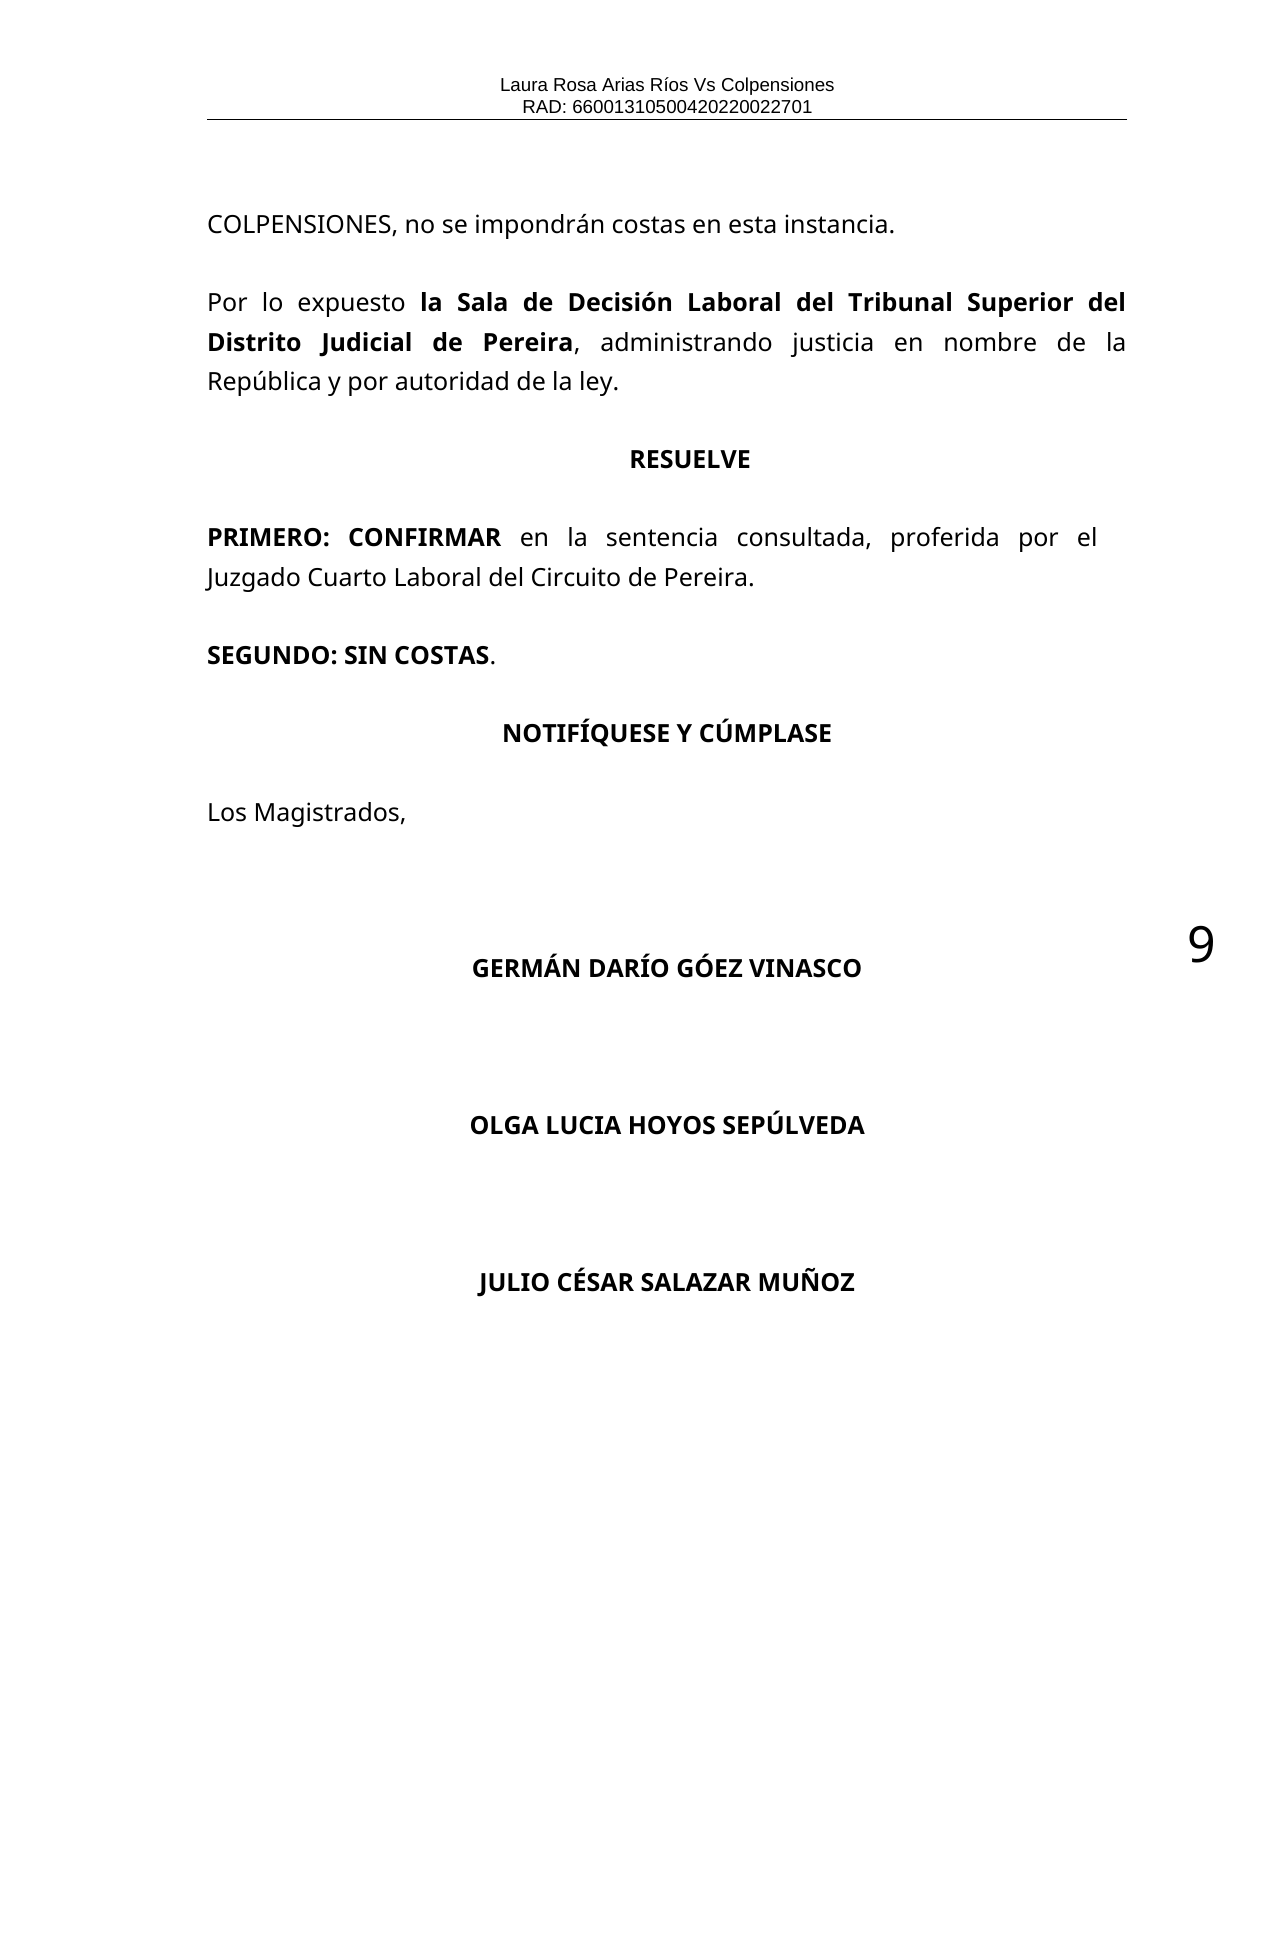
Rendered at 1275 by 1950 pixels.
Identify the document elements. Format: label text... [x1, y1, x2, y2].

text JULIO CÉSAR SALAZAR MUÑOZ [207, 1264, 1127, 1298]
text PRIMERO: CONFIRMAR en la sentencia consultada, proferida por el Juzgado Cuarto Laboral del Circuito de Pereira. [207, 520, 1098, 593]
text Los Magistrados, [207, 794, 1127, 828]
text SEGUNDO: SIN COSTAS. [207, 638, 1098, 672]
text GERMÁN DARÍO GÓEZ VINASCO [207, 951, 1127, 985]
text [207, 207, 1127, 241]
text OLGA LUCIA HOYOS SEPÚLVEDA [207, 1108, 1127, 1142]
text NOTIFÍQUESE Y CÚMPLASE [207, 716, 1127, 750]
text Por lo expuesto la Sala de Decisión Laboral del Tribunal Superior del Distrito Judicial de Pereira, administrando justicia en nombre de la República y por autoridad de la ley. [207, 285, 1127, 397]
text RESUELVE [207, 442, 1127, 476]
